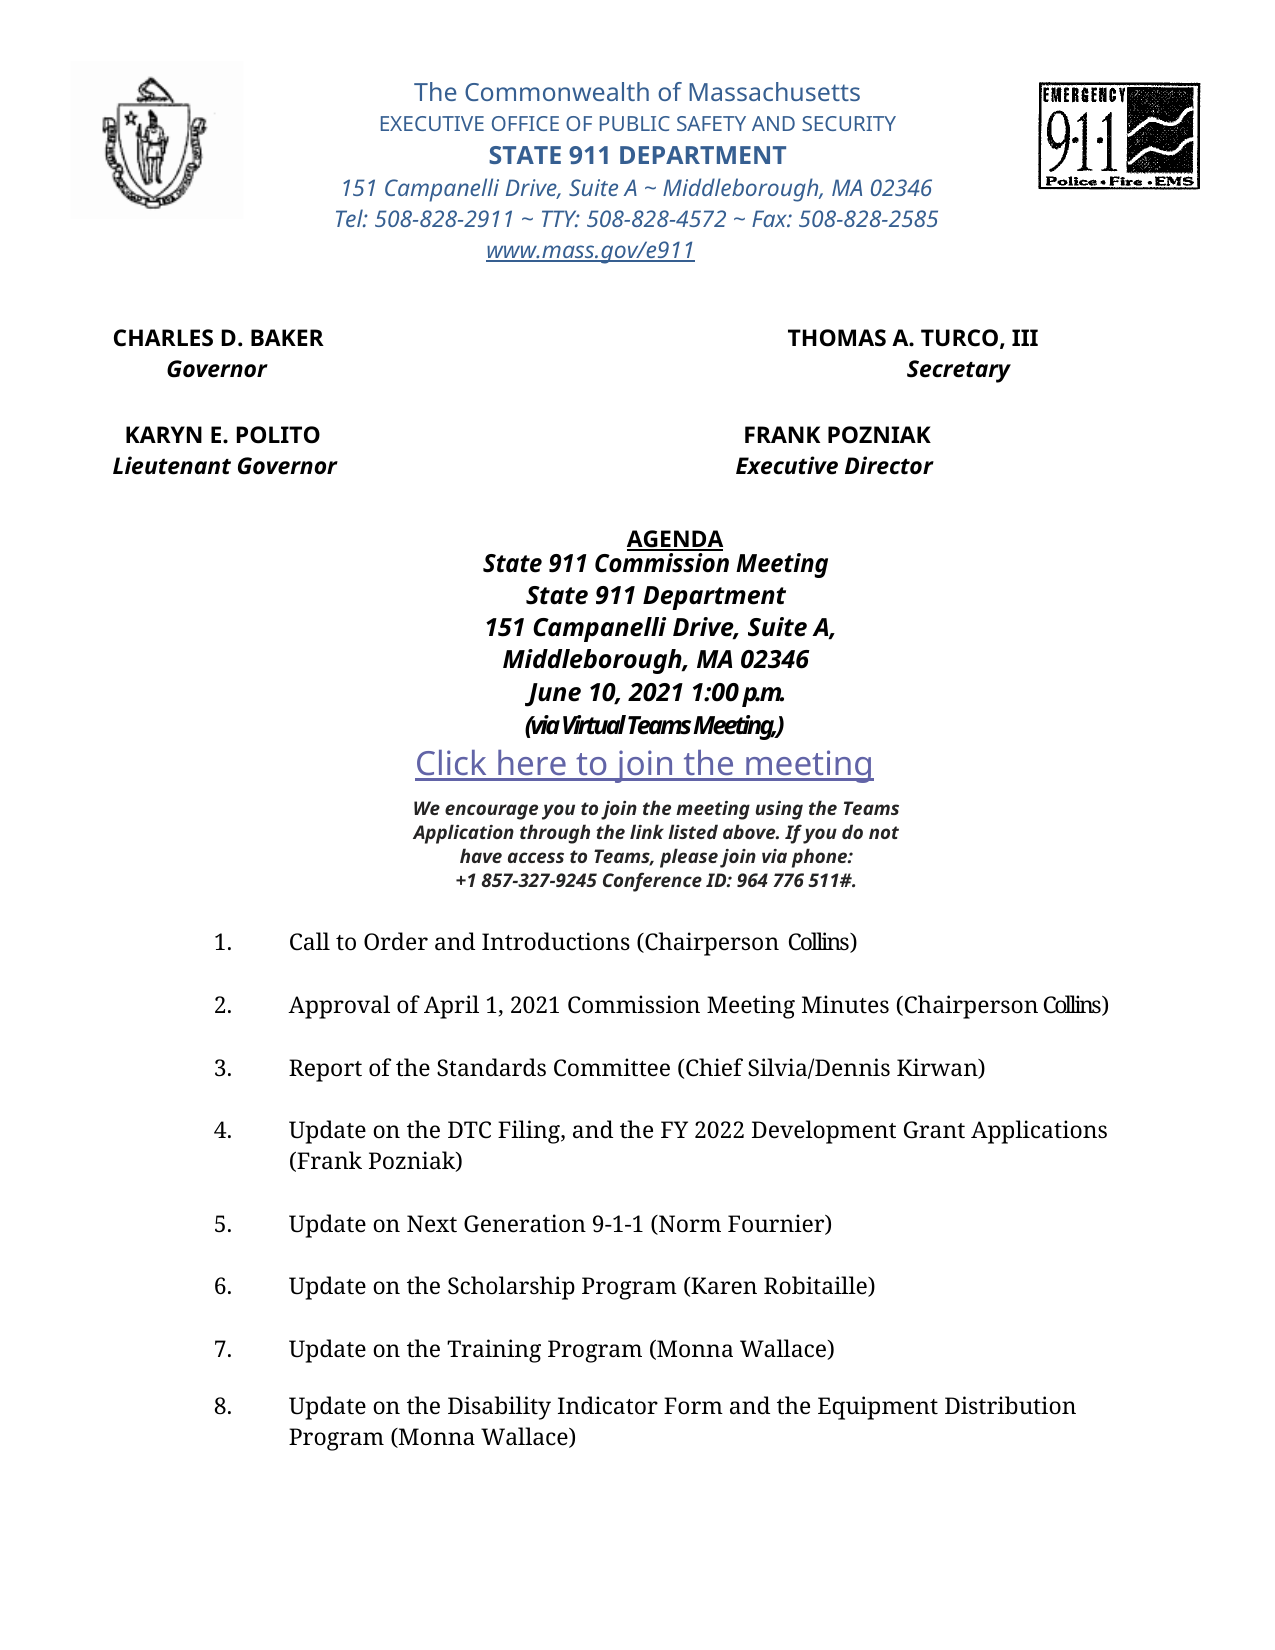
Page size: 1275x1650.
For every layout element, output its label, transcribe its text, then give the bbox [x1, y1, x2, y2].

list Report of the Standards Committee (Chief Silvia/Dennis Kirwan) [214, 1052, 1162, 1083]
list Update on the Scholarship Program (Karen Robitaille) [214, 1270, 1162, 1302]
text State 911 Commission Meeting [396, 552, 919, 578]
list Update on the Training Program (Monna Wallace) [214, 1333, 1162, 1364]
list Approval of April 1, 2021 Commission Meeting Minutes (Chairperson Collins) [214, 989, 1162, 1020]
list Update on the Disability Indicator Form and the Equipment Distribution Program (Monna Wallace) [214, 1390, 1162, 1452]
subtitle AGENDA [187, 526, 1162, 552]
list Call to Order and Introductions (Chairperson Collins) [214, 926, 1162, 957]
text June 10, 2021 1:00 p.m. [396, 676, 919, 708]
list Update on the DTC Filing, and the FY 2022 Development Grant Applications (Frank Pozniak) [214, 1114, 1162, 1177]
text Click here to join the meeting [262, 741, 919, 784]
text We encourage you to join the meeting using the Teams Application through the link listed above. If you do not have access to Teams, please join via phone: +1 857-327-9245 Conference ID: 964 776 511#. [396, 796, 919, 893]
text (via Virtual Teams Meeting,) [396, 708, 919, 741]
list Update on Next Generation 9-1-1 (Norm Fournier) [214, 1208, 1162, 1239]
text 151 Campanelli Drive, Suite A, Middleborough, MA 02346 [396, 611, 919, 676]
text State 911 Department [396, 578, 919, 611]
